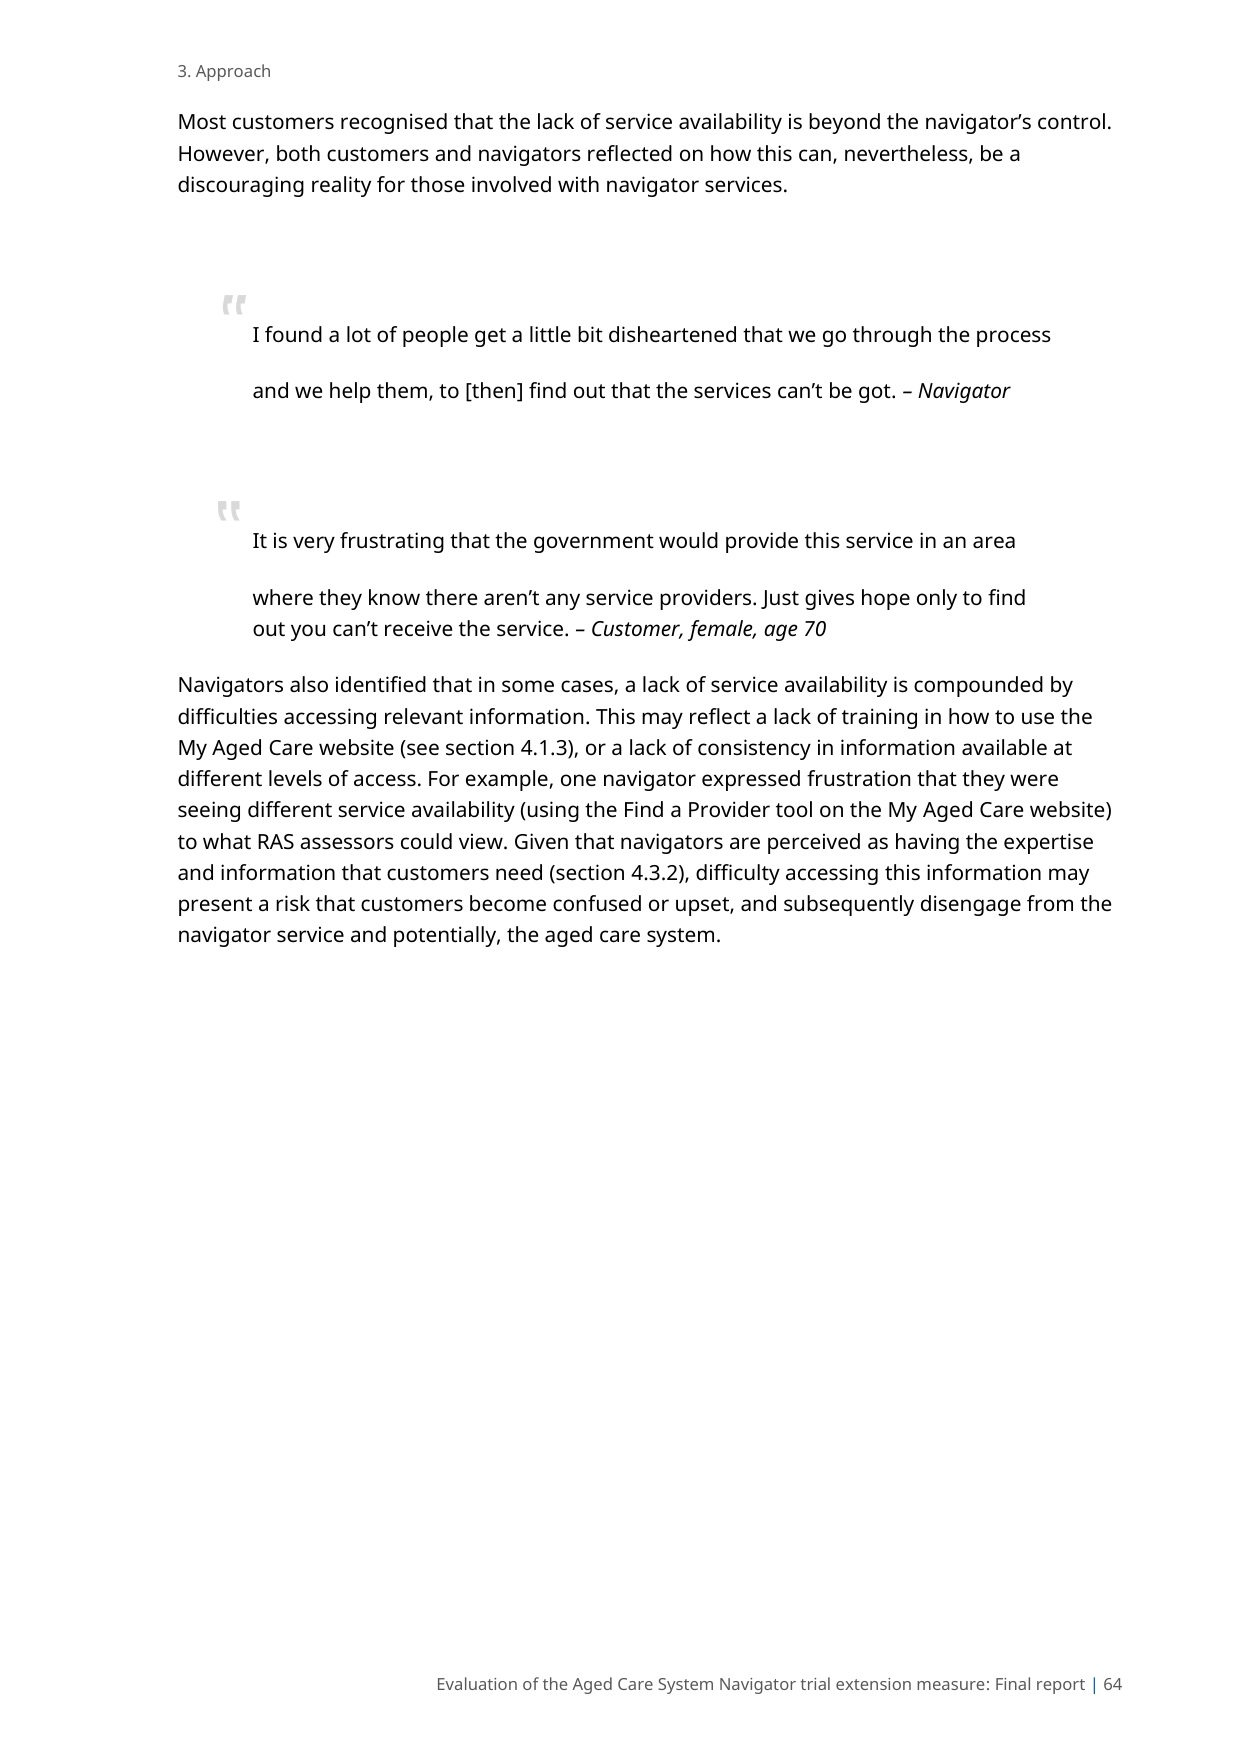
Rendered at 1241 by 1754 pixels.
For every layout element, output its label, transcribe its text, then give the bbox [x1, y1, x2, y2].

text Navigators also identified that in some cases, a lack of service availability is compounded by difficulties accessing relevant information. This may reflect a lack of training in how to use the My Aged Care website (see section 4.1.3), or a lack of consistency in information available at different levels of access. For example, one navigator expressed frustration that they were seeing different service availability (using the Find a Provider tool on the My Aged Care website) to what RAS assessors could view. Given that navigators are perceived as having the expertise and information that customers need (section 4.3.2), difficulty accessing this information may present a risk that customers become confused or upset, and subsequently disengage from the navigator service and potentially, the aged care system. [177, 671, 1122, 949]
text Most customers recognised that the lack of service availability is beyond the navigator’s control. However, both customers and navigators reflected on how this can, nevertheless, be a discouraging reality for those involved with navigator services. [177, 107, 1122, 198]
text I found a lot of people get a little bit disheartened that we go through the process and we help them, to [then] find out that the services can’t be got. – Navigator [215, 201, 1063, 405]
text It is very frustrating that the government would provide this service in an area where they know there aren’t any service providers. Just gives hope only to find out you can’t receive the service. – Customer, female, age 70 [215, 408, 1063, 643]
